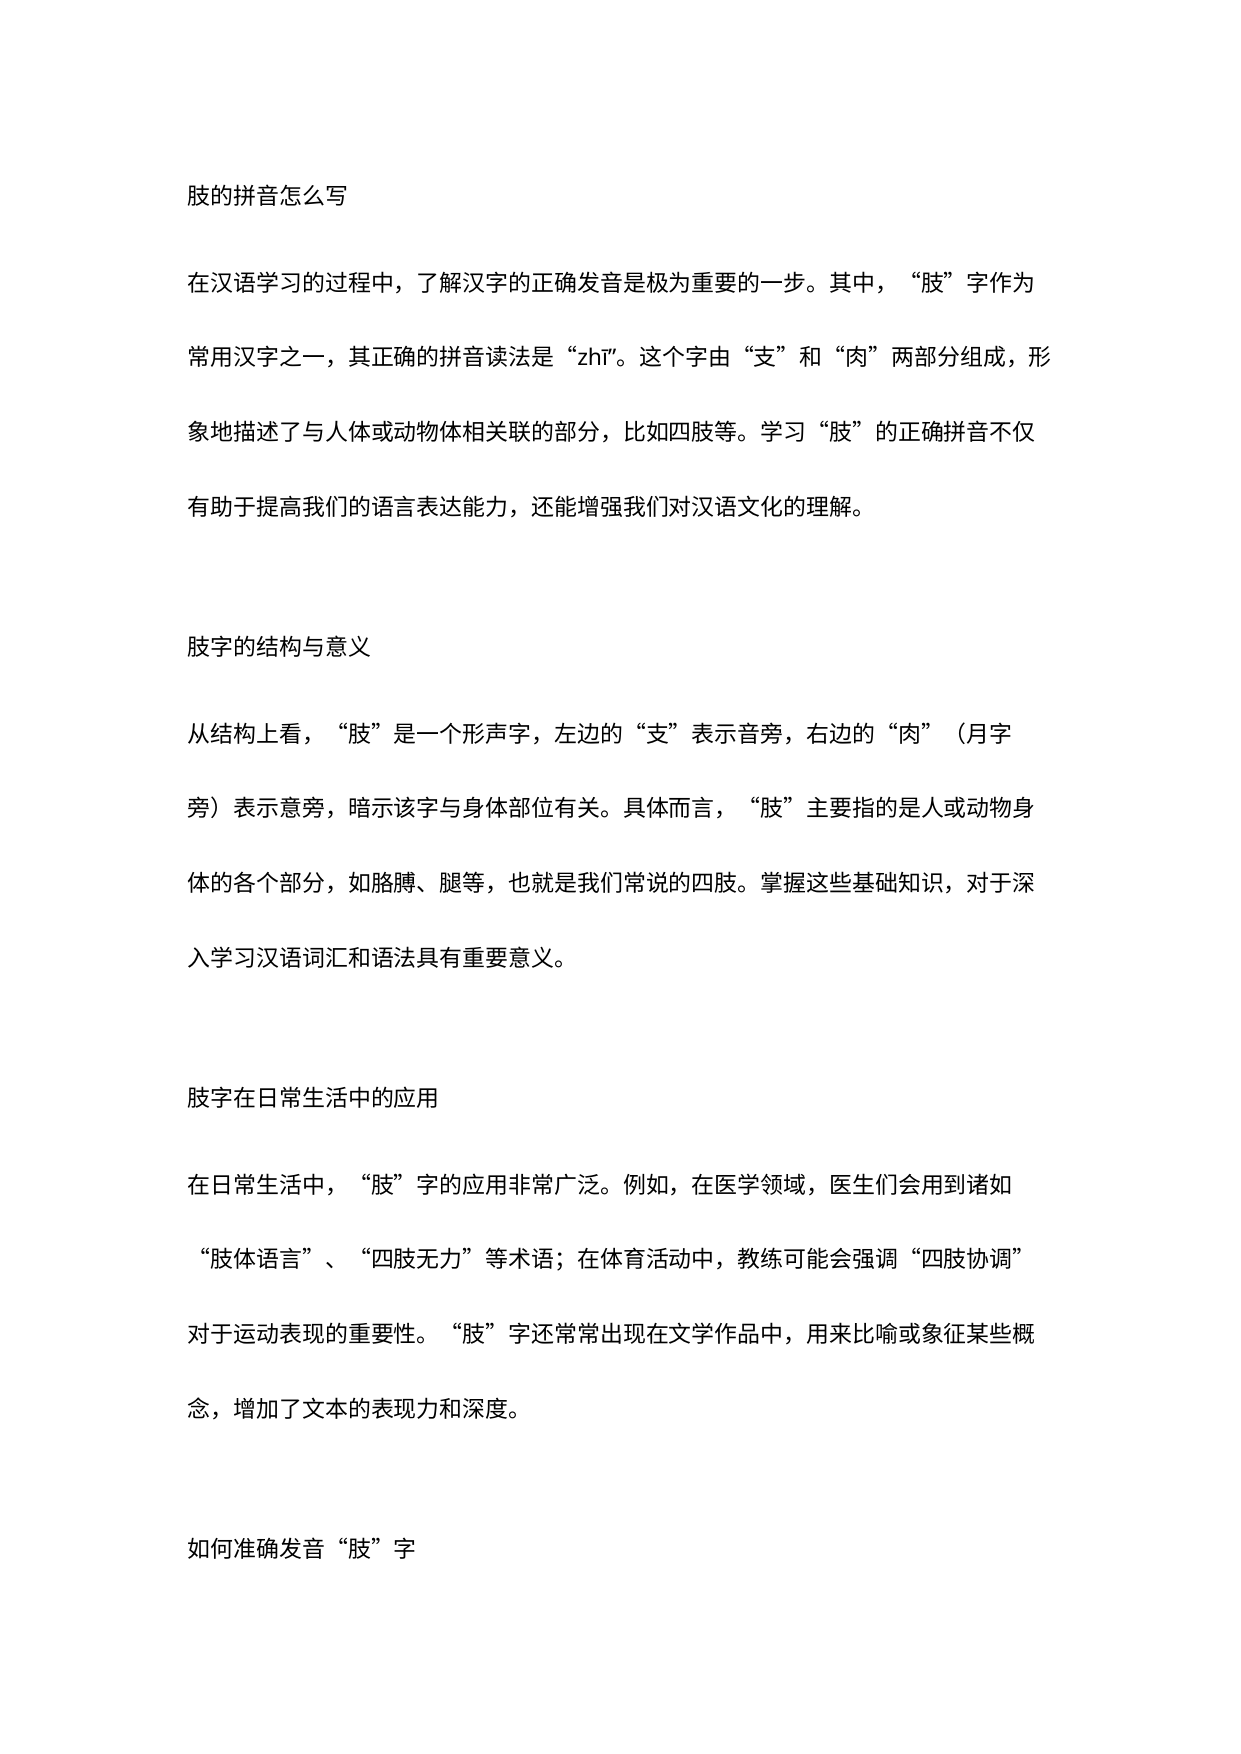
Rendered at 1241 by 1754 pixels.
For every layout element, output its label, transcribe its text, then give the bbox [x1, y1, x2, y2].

text 在汉语学习的过程中，了解汉字的正确发音是极为重要的一步。其中，“肢”字作为常用汉字之一，其正确的拼音读法是“zhī”。这个字由“支”和“肉”两部分组成，形象地描述了与人体或动物体相关联的部分，比如四肢等。学习“肢”的正确拼音不仅有助于提高我们的语言表达能力，还能增强我们对汉语文化的理解。 [187, 248, 1053, 538]
text 肢字的结构与意义 [187, 613, 1053, 678]
text 在日常生活中，“肢”字的应用非常广泛。例如，在医学领域，医生们会用到诸如“肢体语言”、“四肢无力”等术语；在体育活动中，教练可能会强调“四肢协调”对于运动表现的重要性。“肢”字还常常出现在文学作品中，用来比喻或象征某些概念，增加了文本的表现力和深度。 [187, 1151, 1053, 1440]
text 肢字在日常生活中的应用 [187, 1064, 1053, 1129]
text 从结构上看，“肢”是一个形声字，左边的“支”表示音旁，右边的“肉”（月字旁）表示意旁，暗示该字与身体部位有关。具体而言，“肢”主要指的是人或动物身体的各个部分，如胳膊、腿等，也就是我们常说的四肢。掌握这些基础知识，对于深入学习汉语词汇和语法具有重要意义。 [187, 699, 1053, 989]
text 如何准确发音“肢”字 [187, 1515, 1053, 1580]
text 肢的拼音怎么写 [187, 162, 1053, 227]
